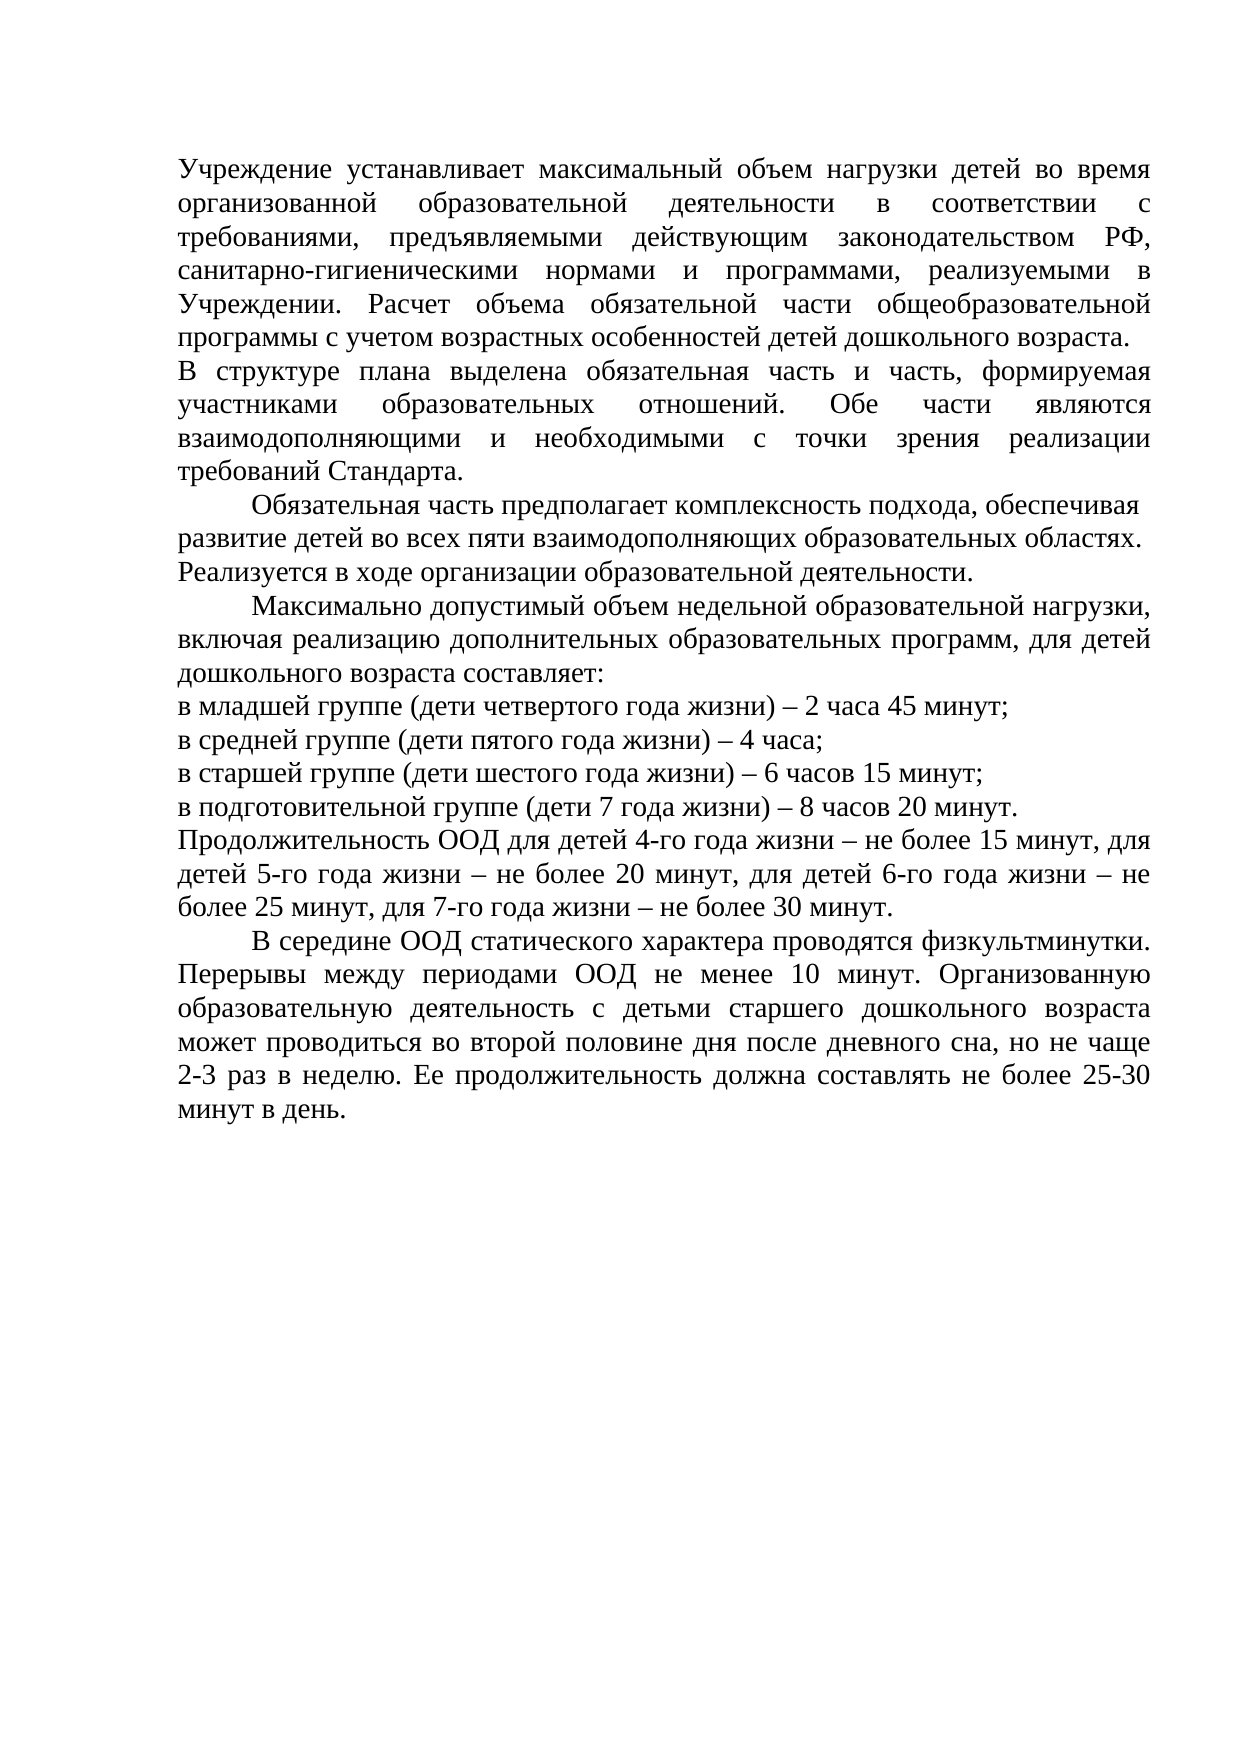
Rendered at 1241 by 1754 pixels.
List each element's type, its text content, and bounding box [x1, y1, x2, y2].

text в средней группе (дети пятого года жизни) – 4 часа; [177, 722, 1152, 755]
text в подготовительной группе (дети 7 года жизни) – 8 часов 20 минут. [177, 789, 1152, 822]
text Продолжительность ООД для детей 4-го года жизни – не более 15 минут, для детей 5-го года жизни – не более 20 минут, для детей 6-го года жизни – не более 25 минут, для 7-го года жизни – не более 30 минут. [177, 822, 1152, 923]
text В структуре плана выделена обязательная часть и часть, формируемая участниками образовательных отношений. Обе части являются взаимодополняющими и необходимыми с точки зрения реализации требований Стандарта. [177, 353, 1152, 487]
text в младшей группе (дети четвертого года жизни) – 2 часа 45 минут; [177, 688, 1152, 722]
text Обязательная часть предполагает комплексность подхода, обеспечивая развитие детей во всех пяти взаимодополняющих образовательных областях. Реализуется в ходе организации образовательной деятельности. [177, 487, 1152, 588]
text в старшей группе (дети шестого года жизни) – 6 часов 15 минут; [177, 755, 1152, 789]
text Учреждение устанавливает максимальный объем нагрузки детей во время организованной образовательной деятельности в соответствии с требованиями, предъявляемыми действующим законодательством РФ, санитарно-гигиеническими нормами и программами, реализуемыми в Учреждении. Расчет объема обязательной части общеобразовательной программы с учетом возрастных особенностей детей дошкольного возраста. [177, 152, 1152, 353]
text В середине ООД статического характера проводятся физкультминутки. Перерывы между периодами ООД не менее 10 минут. Организованную образовательную деятельность с детьми старшего дошкольного возраста может проводиться во второй половине дня после дневного сна, но не чаще 2-3 раз в неделю. Ее продолжительность должна составлять не более 25-30 минут в день. [177, 923, 1152, 1124]
text Максимально допустимый объем недельной образовательной нагрузки, включая реализацию дополнительных образовательных программ, для детей дошкольного возраста составляет: [177, 588, 1152, 688]
